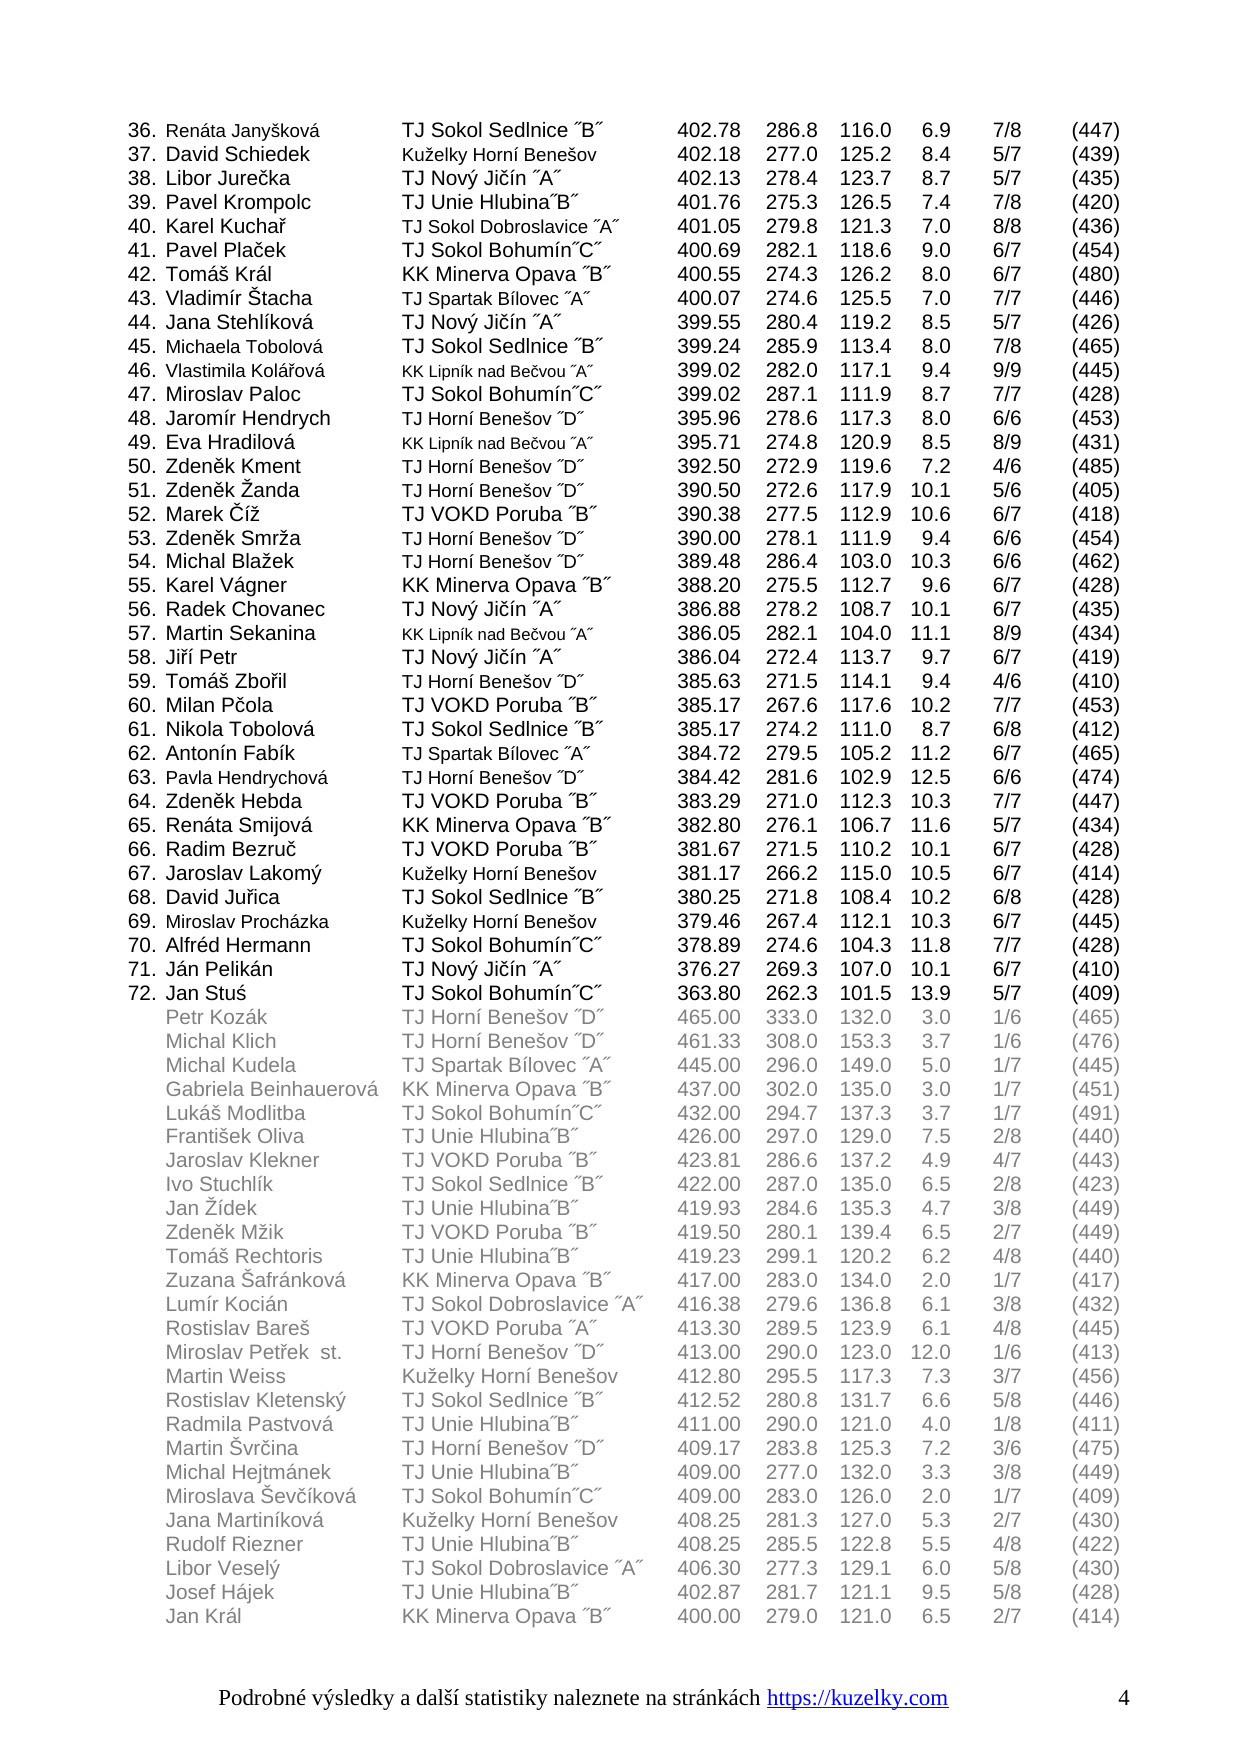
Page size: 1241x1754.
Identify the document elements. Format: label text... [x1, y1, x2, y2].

text 60. Milan Pčola TJ VOKD Poruba ˝B˝ 385.17 267.6 117.6 10.2 7/7 (453) [106, 693, 1134, 717]
text Rostislav Bareš TJ VOKD Poruba ˝A˝ 413.30 289.5 123.9 6.1 4/8 (445) [106, 1316, 1134, 1340]
text Miroslava Ševčíková TJ Sokol Bohumín˝C˝ 409.00 283.0 126.0 2.0 1/7 (409) [106, 1484, 1134, 1508]
text Josef Hájek TJ Unie Hlubina˝B˝ 402.87 281.7 121.1 9.5 5/8 (428) [106, 1579, 1134, 1603]
text František Oliva TJ Unie Hlubina˝B˝ 426.00 297.0 129.0 7.5 2/8 (440) [106, 1124, 1134, 1148]
text 58. Jiří Petr TJ Nový Jičín ˝A˝ 386.04 272.4 113.7 9.7 6/7 (419) [106, 645, 1134, 669]
text 42. Tomáš Král KK Minerva Opava ˝B˝ 400.55 274.3 126.2 8.0 6/7 (480) [106, 262, 1134, 286]
text Michal Hejtmánek TJ Unie Hlubina˝B˝ 409.00 277.0 132.0 3.3 3/8 (449) [106, 1460, 1134, 1484]
text Radmila Pastvová TJ Unie Hlubina˝B˝ 411.00 290.0 121.0 4.0 1/8 (411) [106, 1412, 1134, 1436]
text Lumír Kocián TJ Sokol Dobroslavice ˝A˝ 416.38 279.6 136.8 6.1 3/8 (432) [106, 1292, 1134, 1316]
text Ivo Stuchlík TJ Sokol Sedlnice ˝B˝ 422.00 287.0 135.0 6.5 2/8 (423) [106, 1172, 1134, 1196]
text 53. Zdeněk Smrža TJ Horní Benešov ˝D˝ 390.00 278.1 111.9 9.4 6/6 (454) [106, 525, 1134, 549]
text 63. Pavla Hendrychová TJ Horní Benešov ˝D˝ 384.42 281.6 102.9 12.5 6/6 (474) [106, 765, 1134, 789]
text Michal Kudela TJ Spartak Bílovec ˝A˝ 445.00 296.0 149.0 5.0 1/7 (445) [106, 1052, 1134, 1076]
text 68. David Juřica TJ Sokol Sedlnice ˝B˝ 380.25 271.8 108.4 10.2 6/8 (428) [106, 885, 1134, 909]
text Lukáš Modlitba TJ Sokol Bohumín˝C˝ 432.00 294.7 137.3 3.7 1/7 (491) [106, 1100, 1134, 1124]
text Miroslav Petřek st. TJ Horní Benešov ˝D˝ 413.00 290.0 123.0 12.0 1/6 (413) [106, 1340, 1134, 1364]
text 62. Antonín Fabík TJ Spartak Bílovec ˝A˝ 384.72 279.5 105.2 11.2 6/7 (465) [106, 741, 1134, 765]
text 50. Zdeněk Kment TJ Horní Benešov ˝D˝ 392.50 272.9 119.6 7.2 4/6 (485) [106, 453, 1134, 477]
text 52. Marek Číž TJ VOKD Poruba ˝B˝ 390.38 277.5 112.9 10.6 6/7 (418) [106, 501, 1134, 525]
text Petr Kozák TJ Horní Benešov ˝D˝ 465.00 333.0 132.0 3.0 1/6 (465) [106, 1004, 1134, 1028]
text 65. Renáta Smijová KK Minerva Opava ˝B˝ 382.80 276.1 106.7 11.6 5/7 (434) [106, 813, 1134, 837]
text 39. Pavel Krompolc TJ Unie Hlubina˝B˝ 401.76 275.3 126.5 7.4 7/8 (420) [106, 190, 1134, 214]
text 46. Vlastimila Kolářová KK Lipník nad Bečvou ˝A˝ 399.02 282.0 117.1 9.4 9/9 (445) [106, 358, 1134, 382]
text Rostislav Kletenský TJ Sokol Sedlnice ˝B˝ 412.52 280.8 131.7 6.6 5/8 (446) [106, 1388, 1134, 1412]
text Tomáš Rechtoris TJ Unie Hlubina˝B˝ 419.23 299.1 120.2 6.2 4/8 (440) [106, 1244, 1134, 1268]
text 55. Karel Vágner KK Minerva Opava ˝B˝ 388.20 275.5 112.7 9.6 6/7 (428) [106, 573, 1134, 597]
text 47. Miroslav Paloc TJ Sokol Bohumín˝C˝ 399.02 287.1 111.9 8.7 7/7 (428) [106, 382, 1134, 406]
text 41. Pavel Plaček TJ Sokol Bohumín˝C˝ 400.69 282.1 118.6 9.0 6/7 (454) [106, 238, 1134, 262]
text 36. Renáta Janyšková TJ Sokol Sedlnice ˝B˝ 402.78 286.8 116.0 6.9 7/8 (447) [106, 118, 1134, 142]
text 59. Tomáš Zbořil TJ Horní Benešov ˝D˝ 385.63 271.5 114.1 9.4 4/6 (410) [106, 669, 1134, 693]
text 70. Alfréd Hermann TJ Sokol Bohumín˝C˝ 378.89 274.6 104.3 11.8 7/7 (428) [106, 933, 1134, 957]
text 48. Jaromír Hendrych TJ Horní Benešov ˝D˝ 395.96 278.6 117.3 8.0 6/6 (453) [106, 406, 1134, 429]
text 61. Nikola Tobolová TJ Sokol Sedlnice ˝B˝ 385.17 274.2 111.0 8.7 6/8 (412) [106, 717, 1134, 741]
text 37. David Schiedek Kuželky Horní Benešov 402.18 277.0 125.2 8.4 5/7 (439) [106, 142, 1134, 166]
text 66. Radim Bezruč TJ VOKD Poruba ˝B˝ 381.67 271.5 110.2 10.1 6/7 (428) [106, 837, 1134, 861]
text 69. Miroslav Procházka Kuželky Horní Benešov 379.46 267.4 112.1 10.3 6/7 (445) [106, 909, 1134, 933]
text 43. Vladimír Štacha TJ Spartak Bílovec ˝A˝ 400.07 274.6 125.5 7.0 7/7 (446) [106, 286, 1134, 310]
text 72. Jan Stuś TJ Sokol Bohumín˝C˝ 363.80 262.3 101.5 13.9 5/7 (409) [106, 981, 1134, 1004]
text 57. Martin Sekanina KK Lipník nad Bečvou ˝A˝ 386.05 282.1 104.0 11.1 8/9 (434) [106, 621, 1134, 645]
text Jan Král KK Minerva Opava ˝B˝ 400.00 279.0 121.0 6.5 2/7 (414) [106, 1603, 1134, 1627]
text Gabriela Beinhauerová KK Minerva Opava ˝B˝ 437.00 302.0 135.0 3.0 1/7 (451) [106, 1076, 1134, 1100]
text Jana Martiníková Kuželky Horní Benešov 408.25 281.3 127.0 5.3 2/7 (430) [106, 1508, 1134, 1532]
text 49. Eva Hradilová KK Lipník nad Bečvou ˝A˝ 395.71 274.8 120.9 8.5 8/9 (431) [106, 429, 1134, 453]
text 40. Karel Kuchař TJ Sokol Dobroslavice ˝A˝ 401.05 279.8 121.3 7.0 8/8 (436) [106, 214, 1134, 238]
text 67. Jaroslav Lakomý Kuželky Horní Benešov 381.17 266.2 115.0 10.5 6/7 (414) [106, 861, 1134, 885]
text 44. Jana Stehlíková TJ Nový Jičín ˝A˝ 399.55 280.4 119.2 8.5 5/7 (426) [106, 310, 1134, 334]
text Jaroslav Klekner TJ VOKD Poruba ˝B˝ 423.81 286.6 137.2 4.9 4/7 (443) [106, 1148, 1134, 1172]
text 71. Ján Pelikán TJ Nový Jičín ˝A˝ 376.27 269.3 107.0 10.1 6/7 (410) [106, 957, 1134, 981]
text 38. Libor Jurečka TJ Nový Jičín ˝A˝ 402.13 278.4 123.7 8.7 5/7 (435) [106, 166, 1134, 190]
text Zdeněk Mžik TJ VOKD Poruba ˝B˝ 419.50 280.1 139.4 6.5 2/7 (449) [106, 1220, 1134, 1244]
text Zuzana Šafránková KK Minerva Opava ˝B˝ 417.00 283.0 134.0 2.0 1/7 (417) [106, 1268, 1134, 1292]
text Martin Weiss Kuželky Horní Benešov 412.80 295.5 117.3 7.3 3/7 (456) [106, 1364, 1134, 1388]
text 45. Michaela Tobolová TJ Sokol Sedlnice ˝B˝ 399.24 285.9 113.4 8.0 7/8 (465) [106, 334, 1134, 358]
text Martin Švrčina TJ Horní Benešov ˝D˝ 409.17 283.8 125.3 7.2 3/6 (475) [106, 1436, 1134, 1460]
text 54. Michal Blažek TJ Horní Benešov ˝D˝ 389.48 286.4 103.0 10.3 6/6 (462) [106, 549, 1134, 573]
text 56. Radek Chovanec TJ Nový Jičín ˝A˝ 386.88 278.2 108.7 10.1 6/7 (435) [106, 597, 1134, 621]
text 64. Zdeněk Hebda TJ VOKD Poruba ˝B˝ 383.29 271.0 112.3 10.3 7/7 (447) [106, 789, 1134, 813]
text 51. Zdeněk Žanda TJ Horní Benešov ˝D˝ 390.50 272.6 117.9 10.1 5/6 (405) [106, 477, 1134, 501]
text Jan Žídek TJ Unie Hlubina˝B˝ 419.93 284.6 135.3 4.7 3/8 (449) [106, 1196, 1134, 1220]
text Rudolf Riezner TJ Unie Hlubina˝B˝ 408.25 285.5 122.8 5.5 4/8 (422) [106, 1532, 1134, 1556]
text Michal Klich TJ Horní Benešov ˝D˝ 461.33 308.0 153.3 3.7 1/6 (476) [106, 1028, 1134, 1052]
text Libor Veselý TJ Sokol Dobroslavice ˝A˝ 406.30 277.3 129.1 6.0 5/8 (430) [106, 1556, 1134, 1579]
